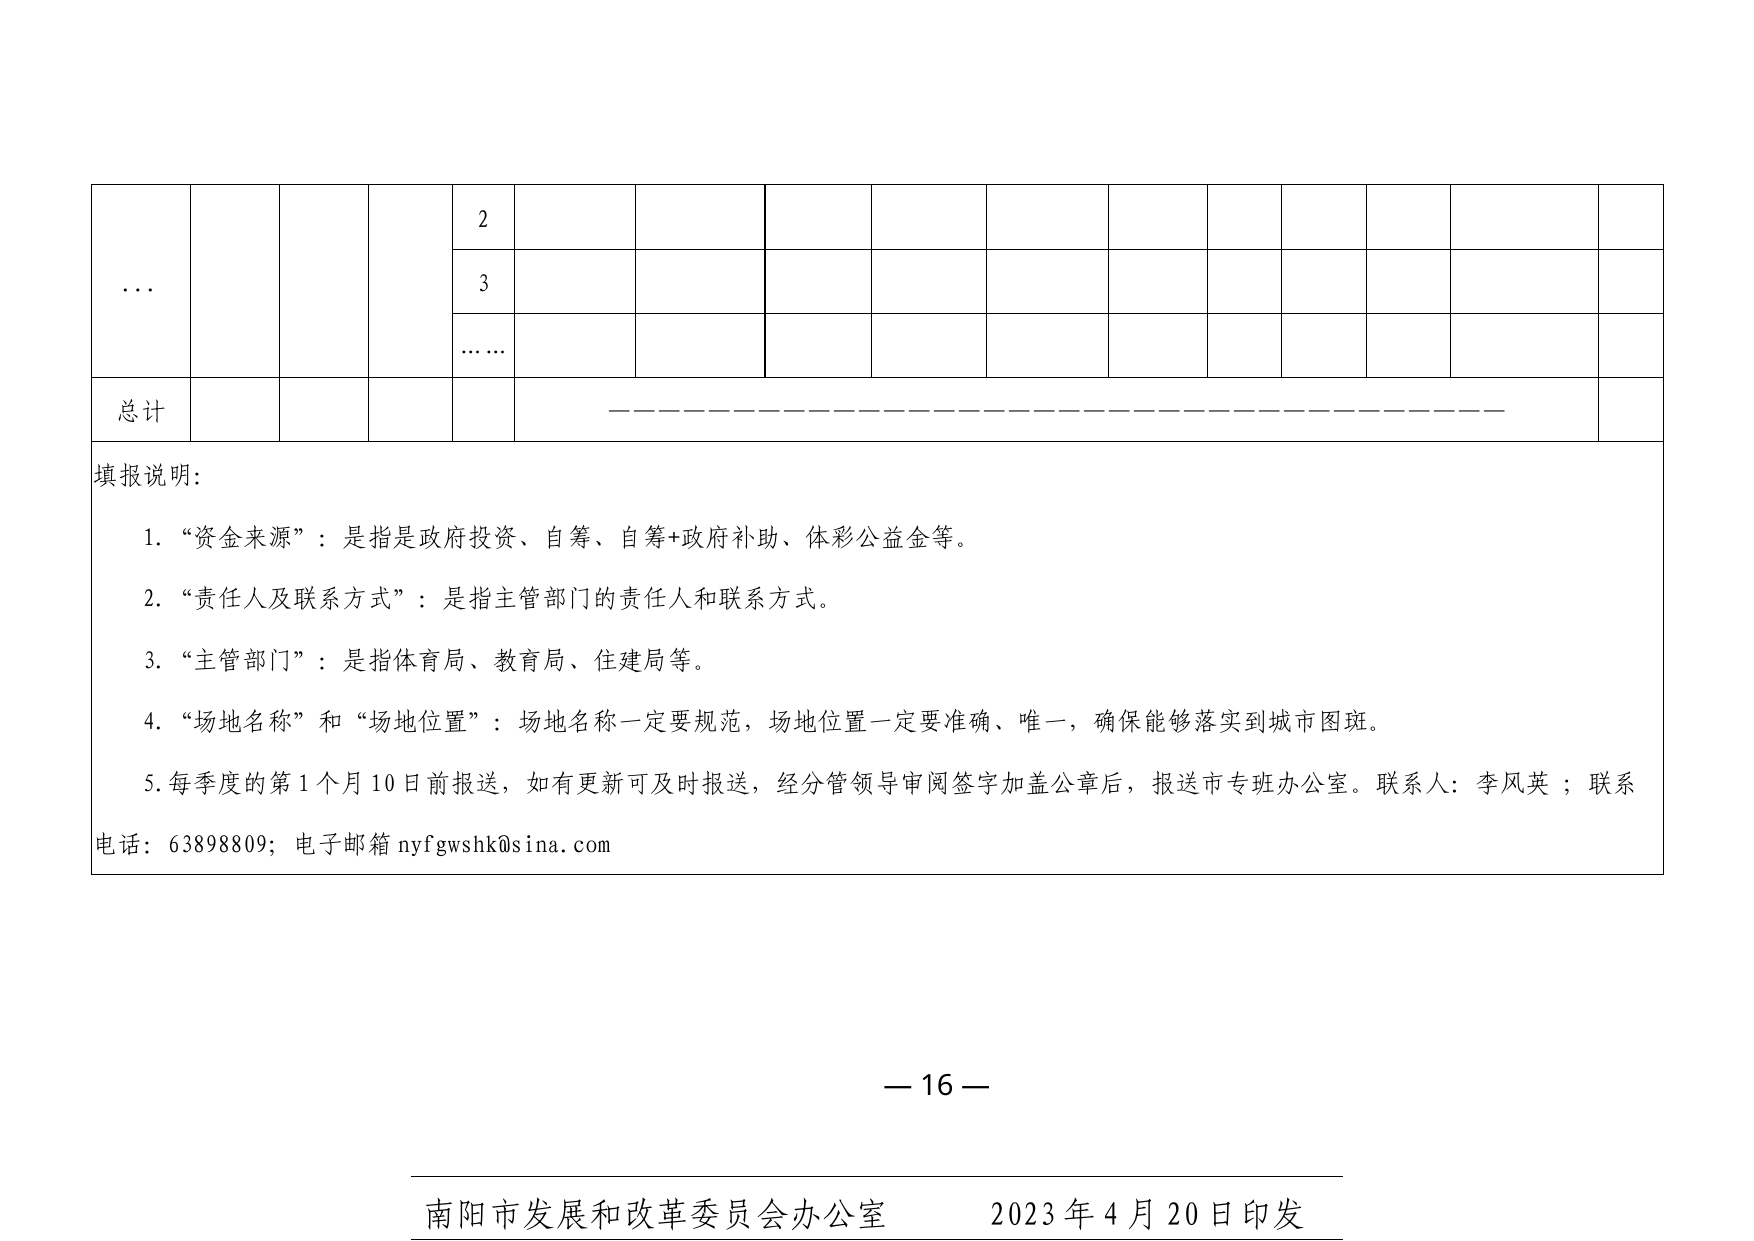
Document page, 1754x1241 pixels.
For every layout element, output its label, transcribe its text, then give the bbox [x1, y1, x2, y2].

table_cell 2 [453, 185, 514, 248]
table_cell 总计 [92, 378, 190, 441]
table_cell [1599, 250, 1663, 312]
table_cell [1451, 185, 1598, 248]
table_cell [1208, 185, 1281, 248]
table_cell [1599, 185, 1663, 248]
table_cell ———————————————————————————————————— [515, 378, 1598, 441]
table_cell [515, 314, 635, 377]
table_cell [636, 250, 764, 312]
table_cell [1109, 250, 1207, 312]
table_cell [515, 250, 635, 312]
table_cell [515, 185, 635, 248]
table_cell [987, 185, 1108, 248]
table_cell [1282, 314, 1366, 377]
table_cell [1208, 314, 1281, 377]
table_cell [1367, 314, 1450, 377]
table_cell [1451, 250, 1598, 312]
table_cell [636, 185, 764, 248]
table_cell [191, 185, 279, 377]
table_cell [766, 185, 871, 248]
table_cell [636, 314, 764, 377]
table_cell [766, 250, 871, 312]
table_cell [191, 378, 279, 441]
table_cell …… [453, 314, 514, 377]
table_cell [369, 378, 452, 441]
table_cell 功能区 ... [92, 185, 190, 377]
table_cell 填报说明： 1.“资金来源”：是指是政府投资、自筹、自筹+政府补助、体彩公益金等。 2.“责任人及联系方式”：是指主管部门的责任人和联系方式。 3.“主管部门”：是指体育局、教育局、住建局等。 4.“场地名称”和“场地位置”：场地名称一定要规范，场地位置一定要准确、唯一，确保能够落实到城市图斑。 5.每季度的第1个月10日前报送，如有更新可及时报送，经分管领导审阅签字加盖公章后，报送市专班办公室。联系人：李风英 ；联系电话：63898809；电子邮箱nyfgwshk@sina.com [92, 442, 1663, 873]
table_cell [987, 314, 1108, 377]
table_cell [369, 185, 452, 377]
table_cell [280, 185, 368, 377]
table_cell [1367, 250, 1450, 312]
table_cell [1599, 378, 1663, 441]
table_cell 3 [453, 250, 514, 312]
table_cell [453, 378, 514, 441]
table_cell [872, 314, 986, 377]
table_cell [1208, 250, 1281, 312]
table_cell [872, 250, 986, 312]
table_cell [1109, 314, 1207, 377]
table_cell [1282, 185, 1366, 248]
table_cell [766, 314, 871, 377]
table_cell [1367, 185, 1450, 248]
table_cell [280, 378, 368, 441]
table_cell [987, 250, 1108, 312]
table_cell [872, 185, 986, 248]
table_cell [1282, 250, 1366, 312]
table_header 南阳市发展和改革委员会办公室 2023年4月20日印发 [411, 1177, 1343, 1239]
table_cell [1451, 314, 1598, 377]
table_cell [1599, 314, 1663, 377]
table_cell [1109, 185, 1207, 248]
